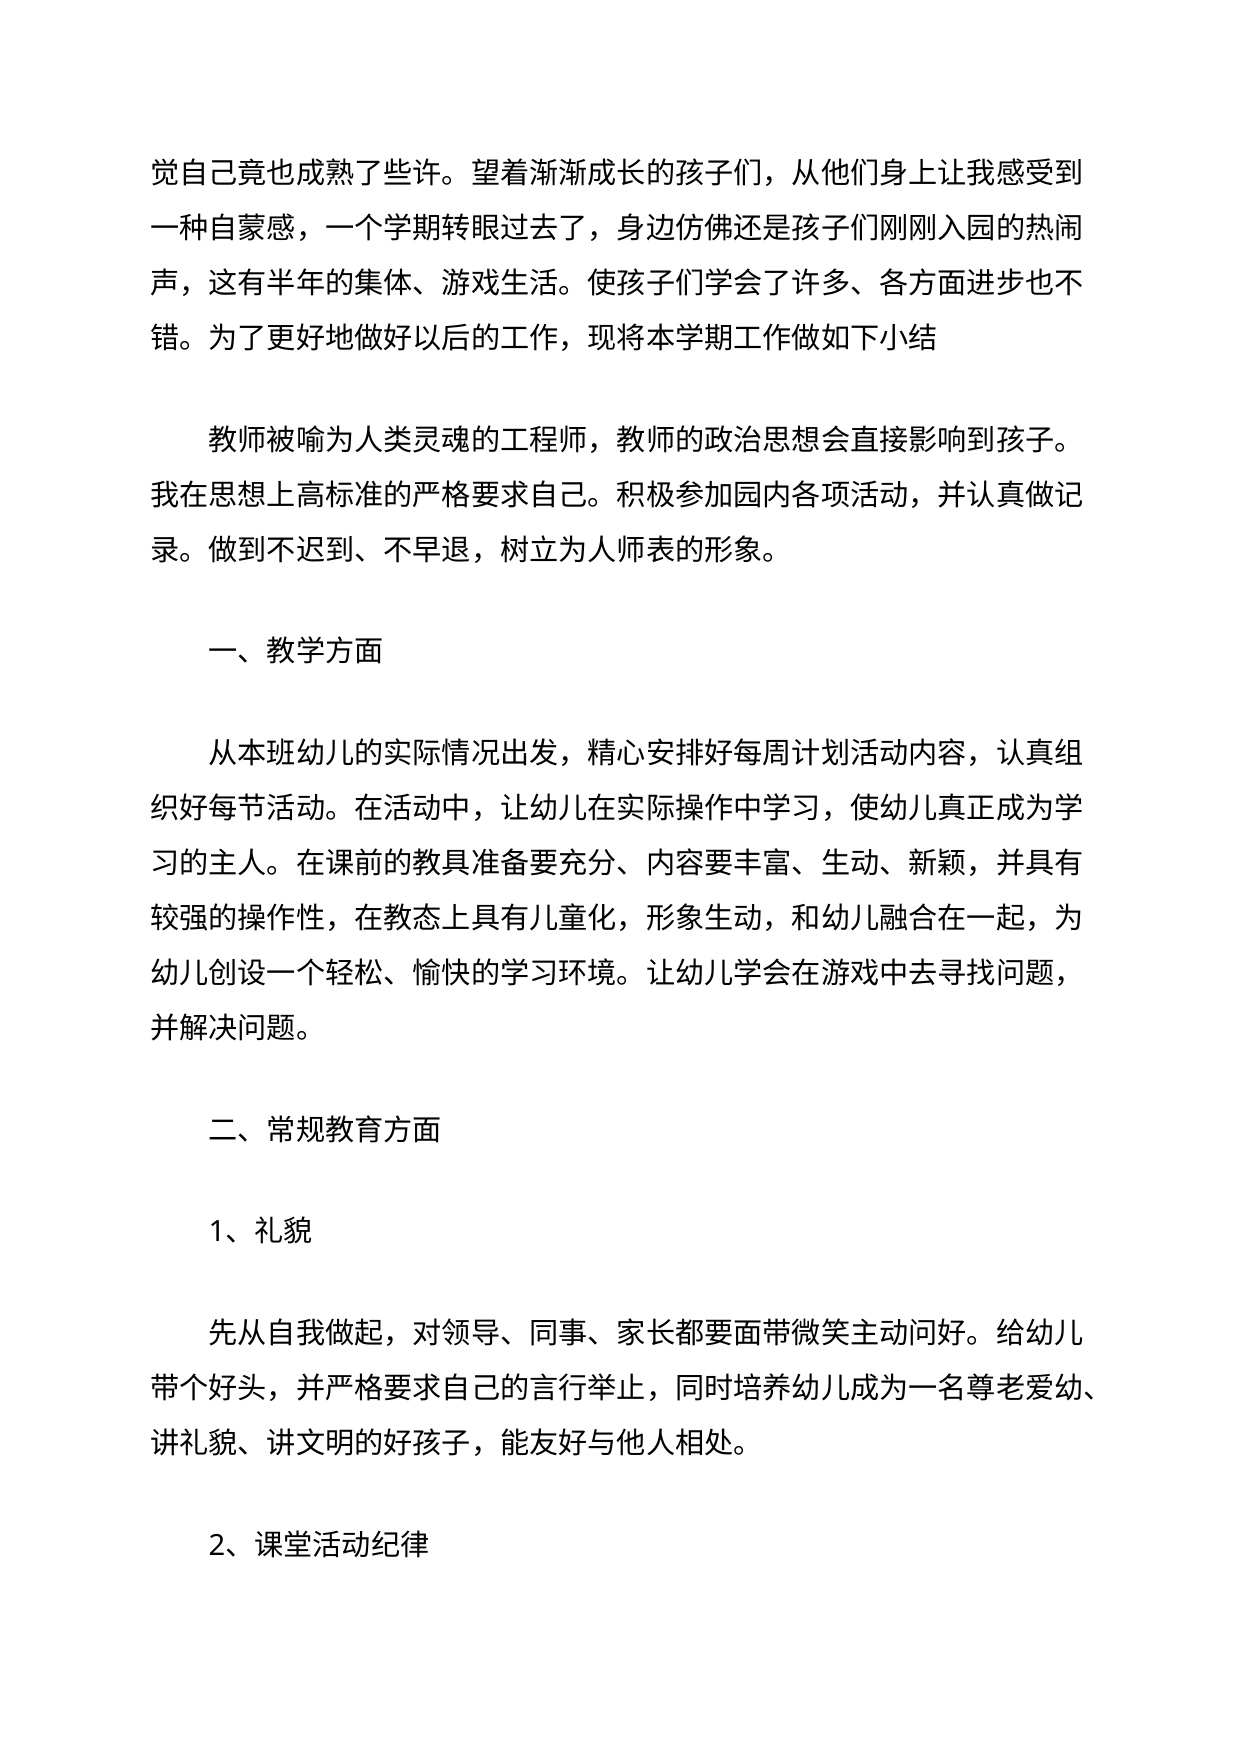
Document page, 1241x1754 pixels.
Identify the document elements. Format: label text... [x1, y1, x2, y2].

text 二、常规教育方面 [150, 1106, 1090, 1148]
text 先从自我做起，对领导、同事、家长都要面带微笑主动问好。给幼儿带个好头，并严格要求自己的言行举止，同时培养幼儿成为一名尊老爱幼、讲礼貌、讲文明的好孩子，能友好与他人相处。 [150, 1310, 1090, 1462]
text 教师被喻为人类灵魂的工程师，教师的政治思想会直接影响到孩子。我在思想上高标准的严格要求自己。积极参加园内各项活动，并认真做记录。做到不迟到、不早退，树立为人师表的形象。 [150, 416, 1090, 568]
text 2、课堂活动纪律 [150, 1521, 1090, 1564]
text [150, 150, 1090, 357]
text 1、礼貌 [150, 1208, 1090, 1250]
text 一、教学方面 [150, 628, 1090, 670]
text 从本班幼儿的实际情况出发，精心安排好每周计划活动内容，认真组织好每节活动。在活动中，让幼儿在实际操作中学习，使幼儿真正成为学习的主人。在课前的教具准备要充分、内容要丰富、生动、新颖，并具有较强的操作性，在教态上具有儿童化，形象生动，和幼儿融合在一起，为幼儿创设一个轻松、愉快的学习环境。让幼儿学会在游戏中去寻找问题，并解决问题。 [150, 730, 1090, 1047]
